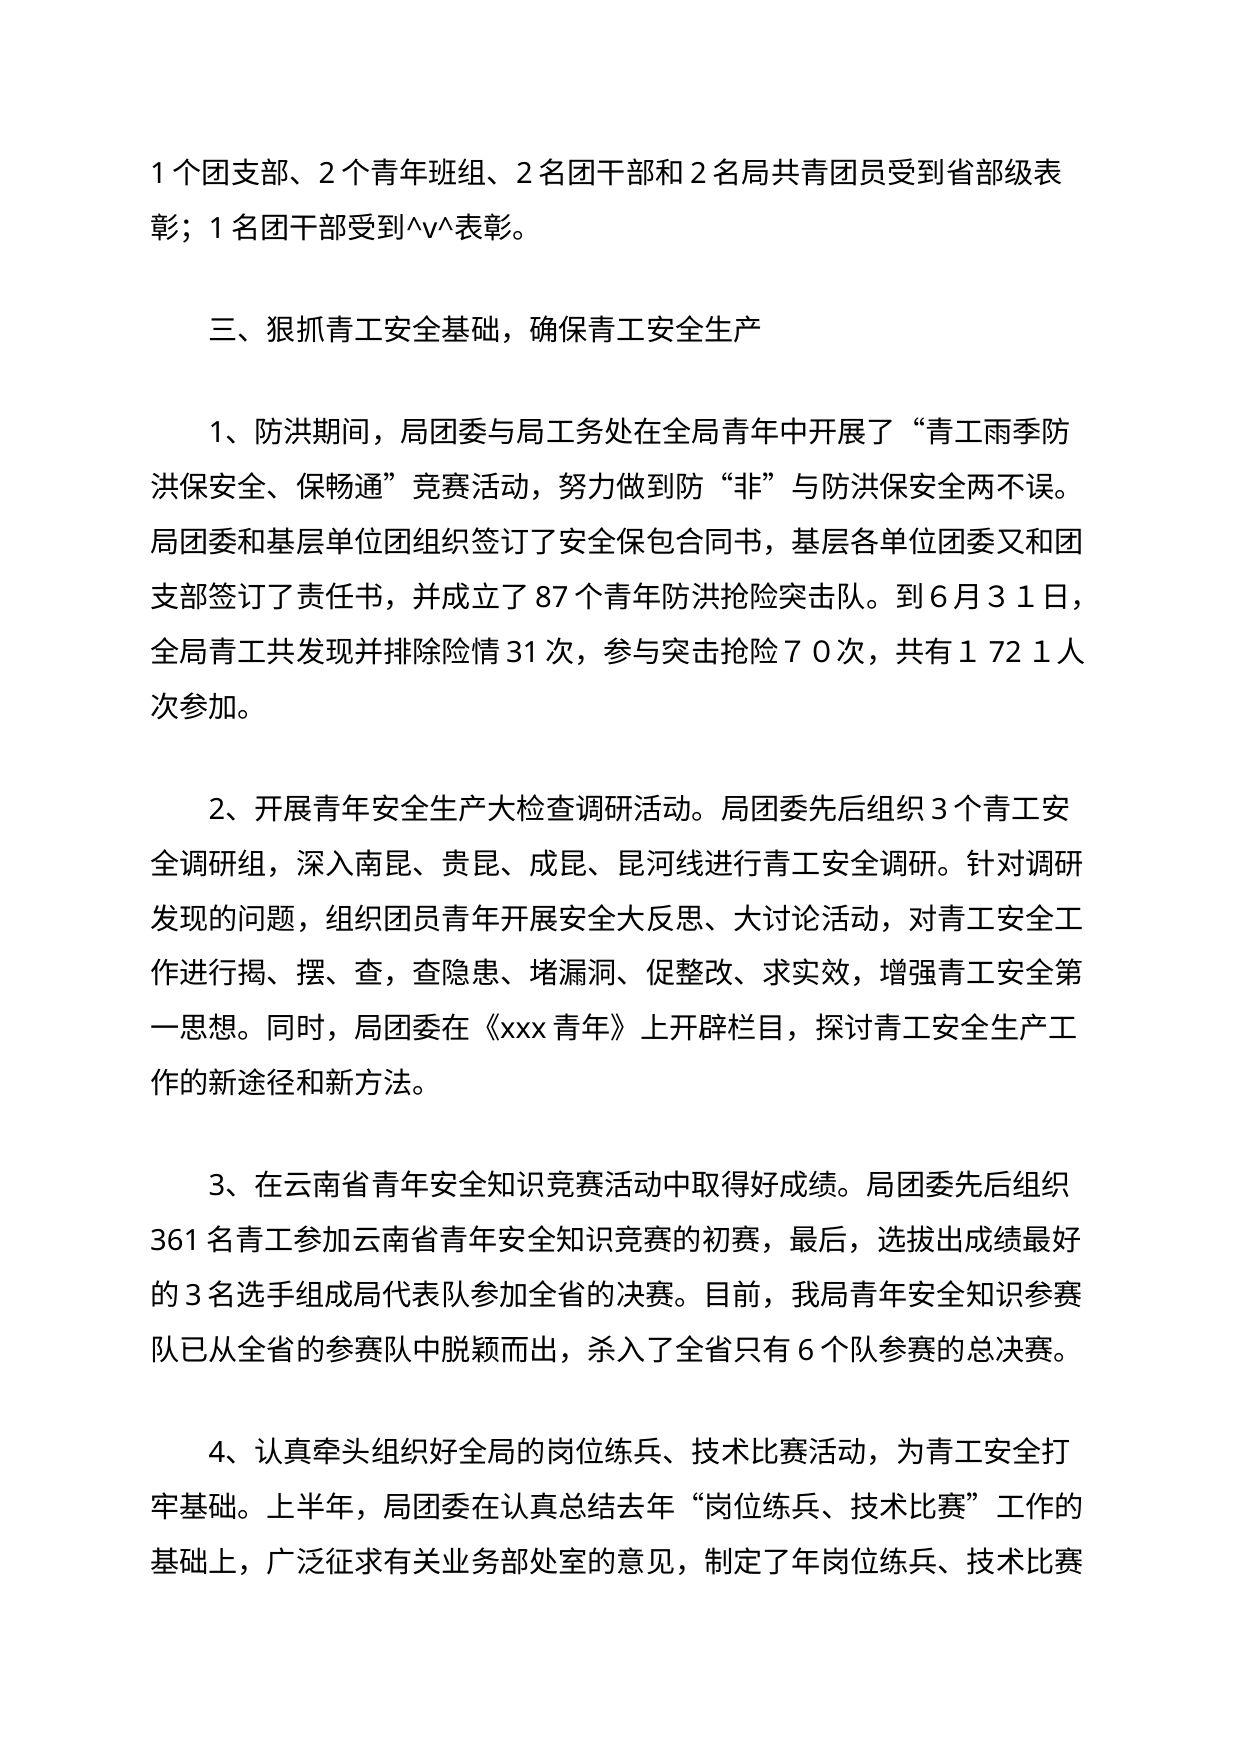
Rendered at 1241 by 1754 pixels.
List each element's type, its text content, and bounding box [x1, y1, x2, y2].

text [150, 150, 1090, 247]
text 三、狠抓青工安全基础，确保青工安全生产 [150, 307, 1090, 349]
text 2、开展青年安全生产大检查调研活动。局团委先后组织3个青工安全调研组，深入南昆、贵昆、成昆、昆河线进行青工安全调研。针对调研发现的问题，组织团员青年开展安全大反思、大讨论活动，对青工安全工作进行揭、摆、查，查隐患、堵漏洞、促整改、求实效，增强青工安全第一思想。同时，局团委在《xxx青年》上开辟栏目，探讨青工安全生产工作的新途径和新方法。 [150, 785, 1090, 1102]
text 1、防洪期间，局团委与局工务处在全局青年中开展了“青工雨季防洪保安全、保畅通”竞赛活动，努力做到防“非”与防洪保安全两不误。局团委和基层单位团组织签订了安全保包合同书，基层各单位团委又和团支部签订了责任书，并成立了87个青年防洪抢险突击队。到６月３１日，全局青工共发现并排除险情31次，参与突击抢险７０次，共有１72１人次参加。 [150, 409, 1090, 726]
text 3、在云南省青年安全知识竞赛活动中取得好成绩。局团委先后组织361名青工参加云南省青年安全知识竞赛的初赛，最后，选拔出成绩最好的3名选手组成局代表队参加全省的决赛。目前，我局青年安全知识参赛队已从全省的参赛队中脱颖而出，杀入了全省只有6个队参赛的总决赛。 [150, 1162, 1090, 1369]
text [150, 1429, 1090, 1581]
